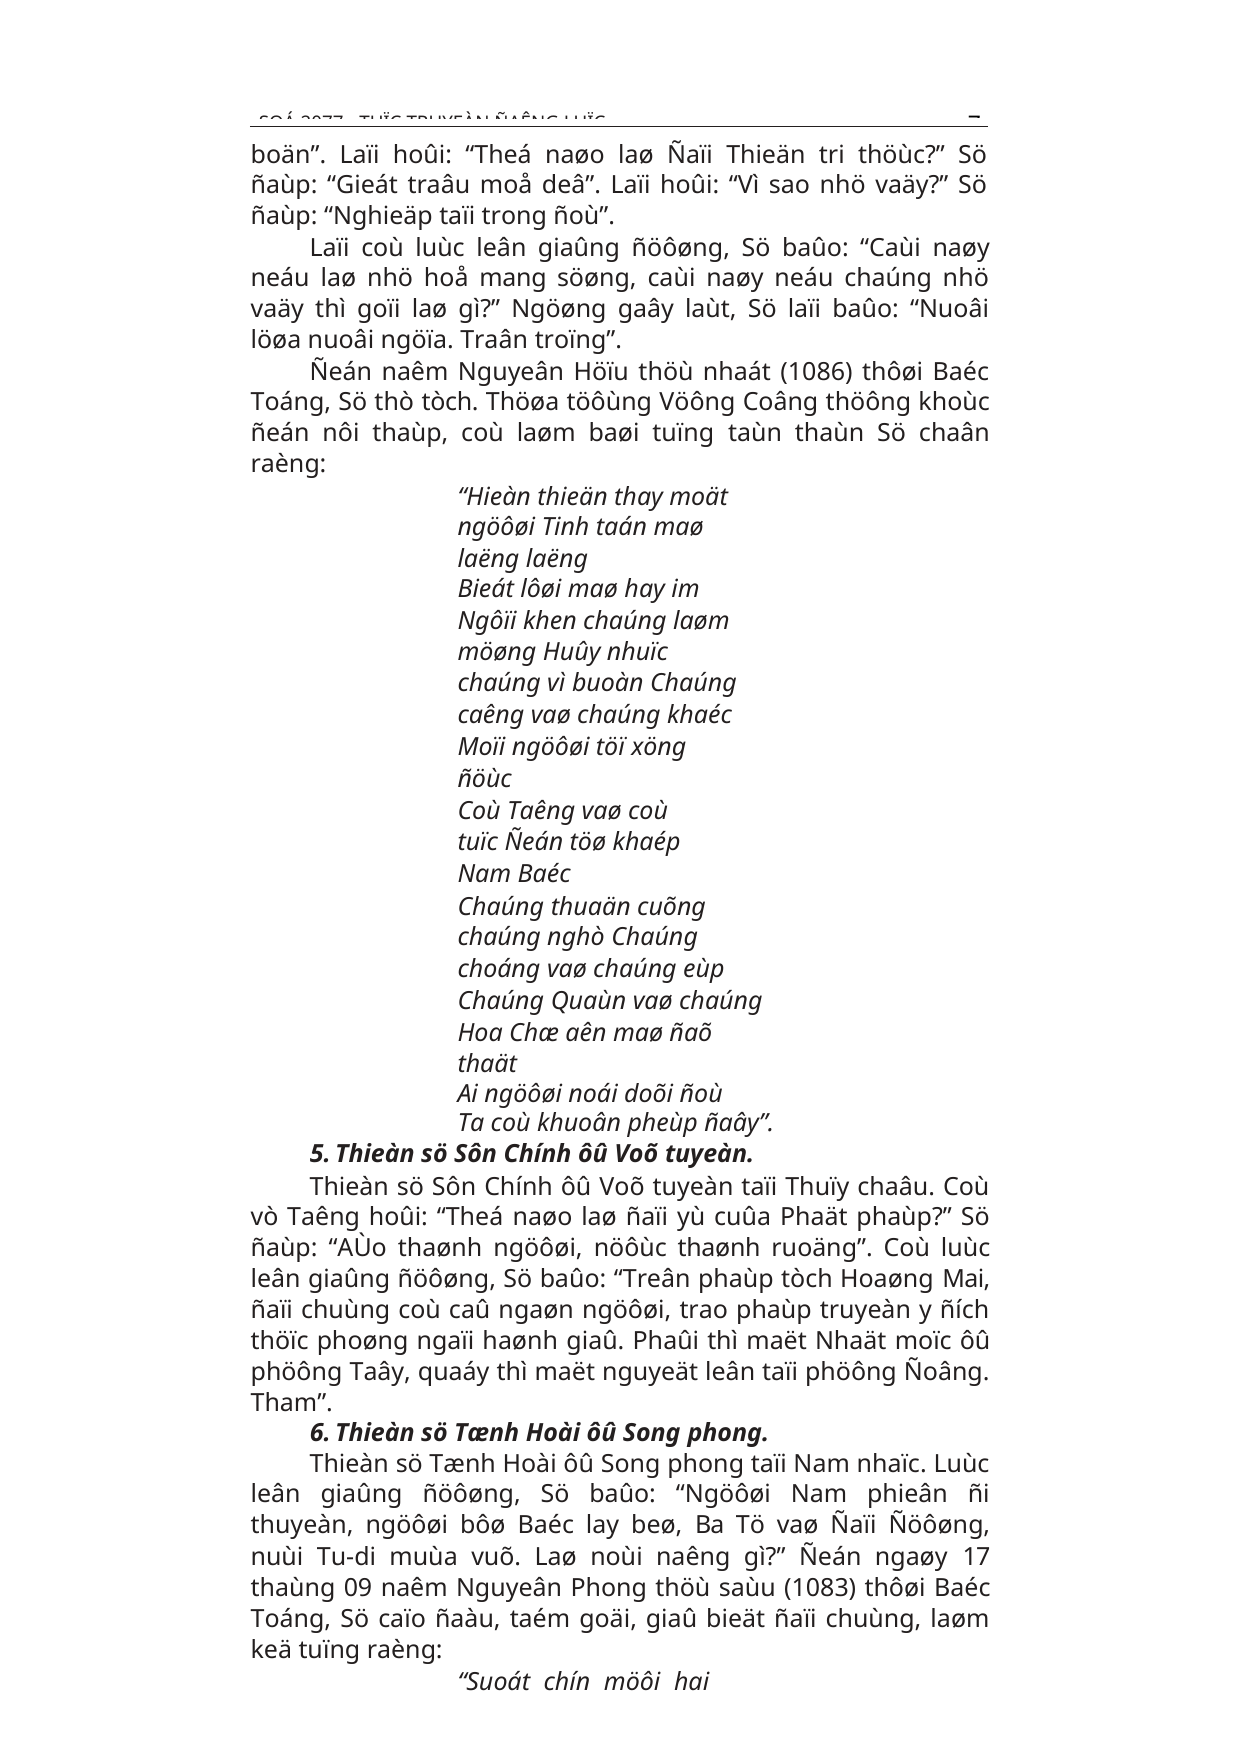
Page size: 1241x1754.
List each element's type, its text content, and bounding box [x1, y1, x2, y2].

text Ai ngöôøi noái doõi ñoù [457, 1080, 1092, 1108]
text Chaúng thuaän cuõng chaúng nghò Chaúng choáng vaø chaúng eùp Chaúng Quaùn vaø chaúng Hoa Chæ aên maø ñaõ thaät [457, 889, 768, 1080]
subtitle Thieàn sö Tænh Hoài ôû Song phong. [309, 1418, 1092, 1447]
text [457, 1665, 709, 1697]
text Bieát lôøi maø hay im [457, 575, 1092, 603]
text boän”. Laïi hoûi: “Theá naøo laø Ñaïi Thieän tri thöùc?” Sö ñaùp: “Gieát traâu moå deâ”. Laïi hoûi: “Vì sao nhö vaäy?” Sö ñaùp: “Nghieäp taïi trong ñoù”. [250, 138, 988, 231]
text Thieàn sö Sôn Chính ôû Voõ tuyeàn taïi Thuïy chaâu. Coù vò Taêng hoûi: “Theá naøo laø ñaïi yù cuûa Phaät phaùp?” Sö ñaùp: “AÙo thaønh ngöôøi, nöôùc thaønh ruoäng”. Coù luùc leân giaûng ñöôøng, Sö baûo: “Treân phaùp tòch Hoaøng Mai, ñaïi chuùng coù caû ngaøn ngöôøi, trao phaùp truyeàn y ñích thöïc phoøng ngaïi haønh giaû. Phaûi thì maët Nhaät moïc ôû phöông Taây, quaáy thì maët nguyeät leân taïi phöông Ñoâng. Tham”. [250, 1170, 990, 1418]
text Coù Taêng vaø coù tuïc Ñeán töø khaép Nam Baéc [457, 794, 685, 889]
text “Hieàn thieän thay moät ngöôøi Tinh taán maø laëng laëng [457, 479, 737, 575]
text Thieàn sö Tænh Hoài ôû Song phong taïi Nam nhaïc. Luùc leân giaûng ñöôøng, Sö baûo: “Ngöôøi Nam phieân ñi thuyeàn, ngöôøi bôø Baéc lay beø, Ba Tö vaø Ñaïi Ñöôøng, nuùi Tu-di muùa vuõ. Laø noùi naêng gì?” Ñeán ngaøy 17 thaùng 09 naêm Nguyeân Phong thöù saùu (1083) thôøi Baéc Toáng, Sö caïo ñaàu, taém goäi, giaû bieät ñaïi chuùng, laøm keä tuïng raèng: [250, 1448, 990, 1665]
subtitle Thieàn sö Sôn Chính ôû Voõ tuyeàn. [309, 1138, 1092, 1169]
text Laïi coù luùc leân giaûng ñöôøng, Sö baûo: “Caùi naøy neáu laø nhö hoå mang söøng, caùi naøy neáu chaúng nhö vaäy thì goïi laø gì?” Ngöøng gaây laùt, Sö laïi baûo: “Nuoâi löøa nuoâi ngöïa. Traân troïng”. [250, 231, 990, 356]
text Ñeán naêm Nguyeân Höïu thöù nhaát (1086) thôøi Baéc Toáng, Sö thò tòch. Thöøa töôùng Vöông Coâng thöông khoùc ñeán nôi thaùp, coù laøm baøi tuïng taùn thaùn Sö chaân raèng: [250, 356, 990, 479]
text Ngôïi khen chaúng laøm möøng Huûy nhuïc chaúng vì buoàn Chaúng caêng vaø chaúng khaéc Moïi ngöôøi töï xöng ñöùc [457, 604, 740, 794]
text Ta coù khuoân pheùp ñaây”. [457, 1108, 1092, 1138]
